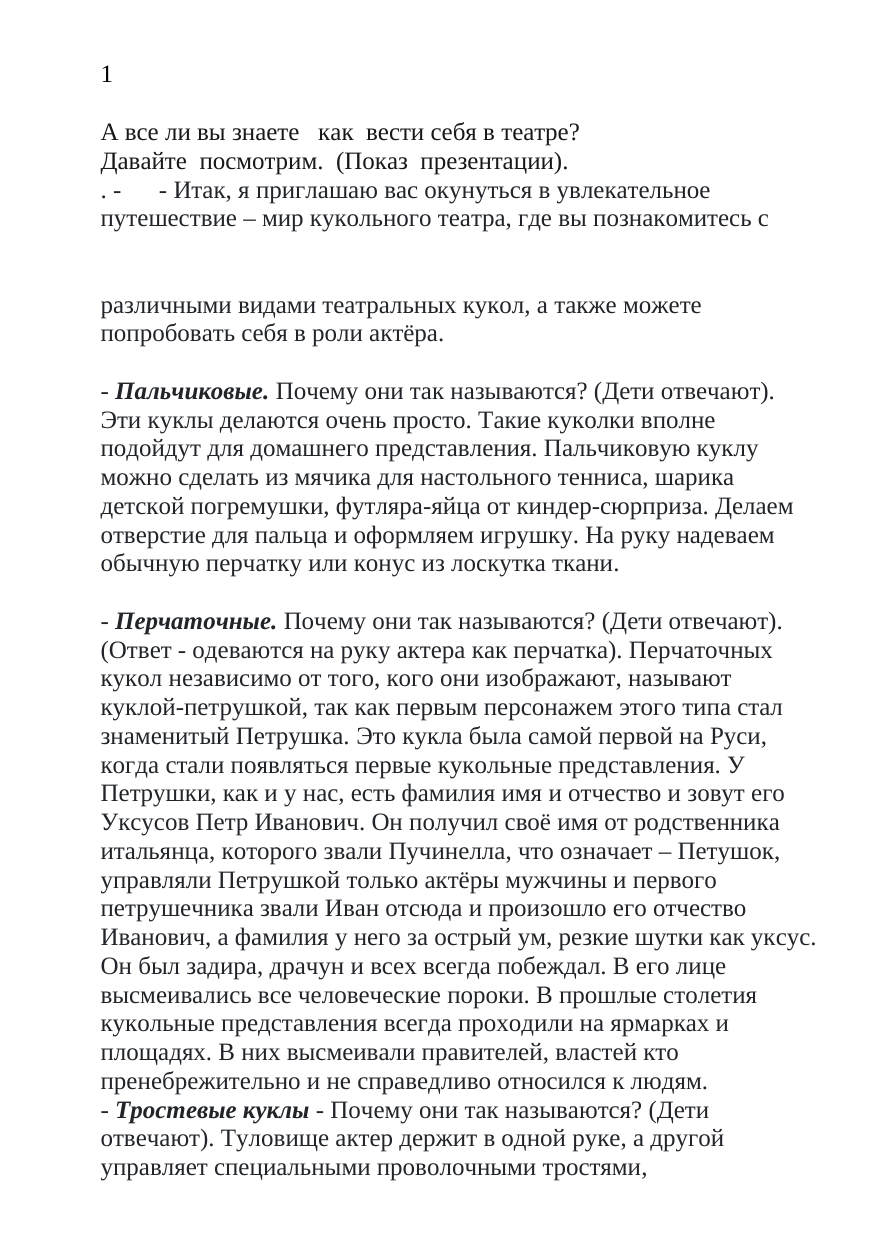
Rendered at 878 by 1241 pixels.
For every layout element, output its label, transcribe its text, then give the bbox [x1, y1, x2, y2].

text А все ли вы знаете как вести себя в театре? [100, 117, 818, 146]
text различными видами театральных кукол, а также можете попробовать себя в роли актёра. [100, 290, 818, 347]
text Давайте посмотрим. (Показ презентации). [100, 146, 818, 175]
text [100, 376, 818, 1181]
text . - - Итак, я приглашаю вас окунуться в увлекательное путешествие – мир кукольного театра, где вы познакомитесь с [100, 175, 818, 232]
